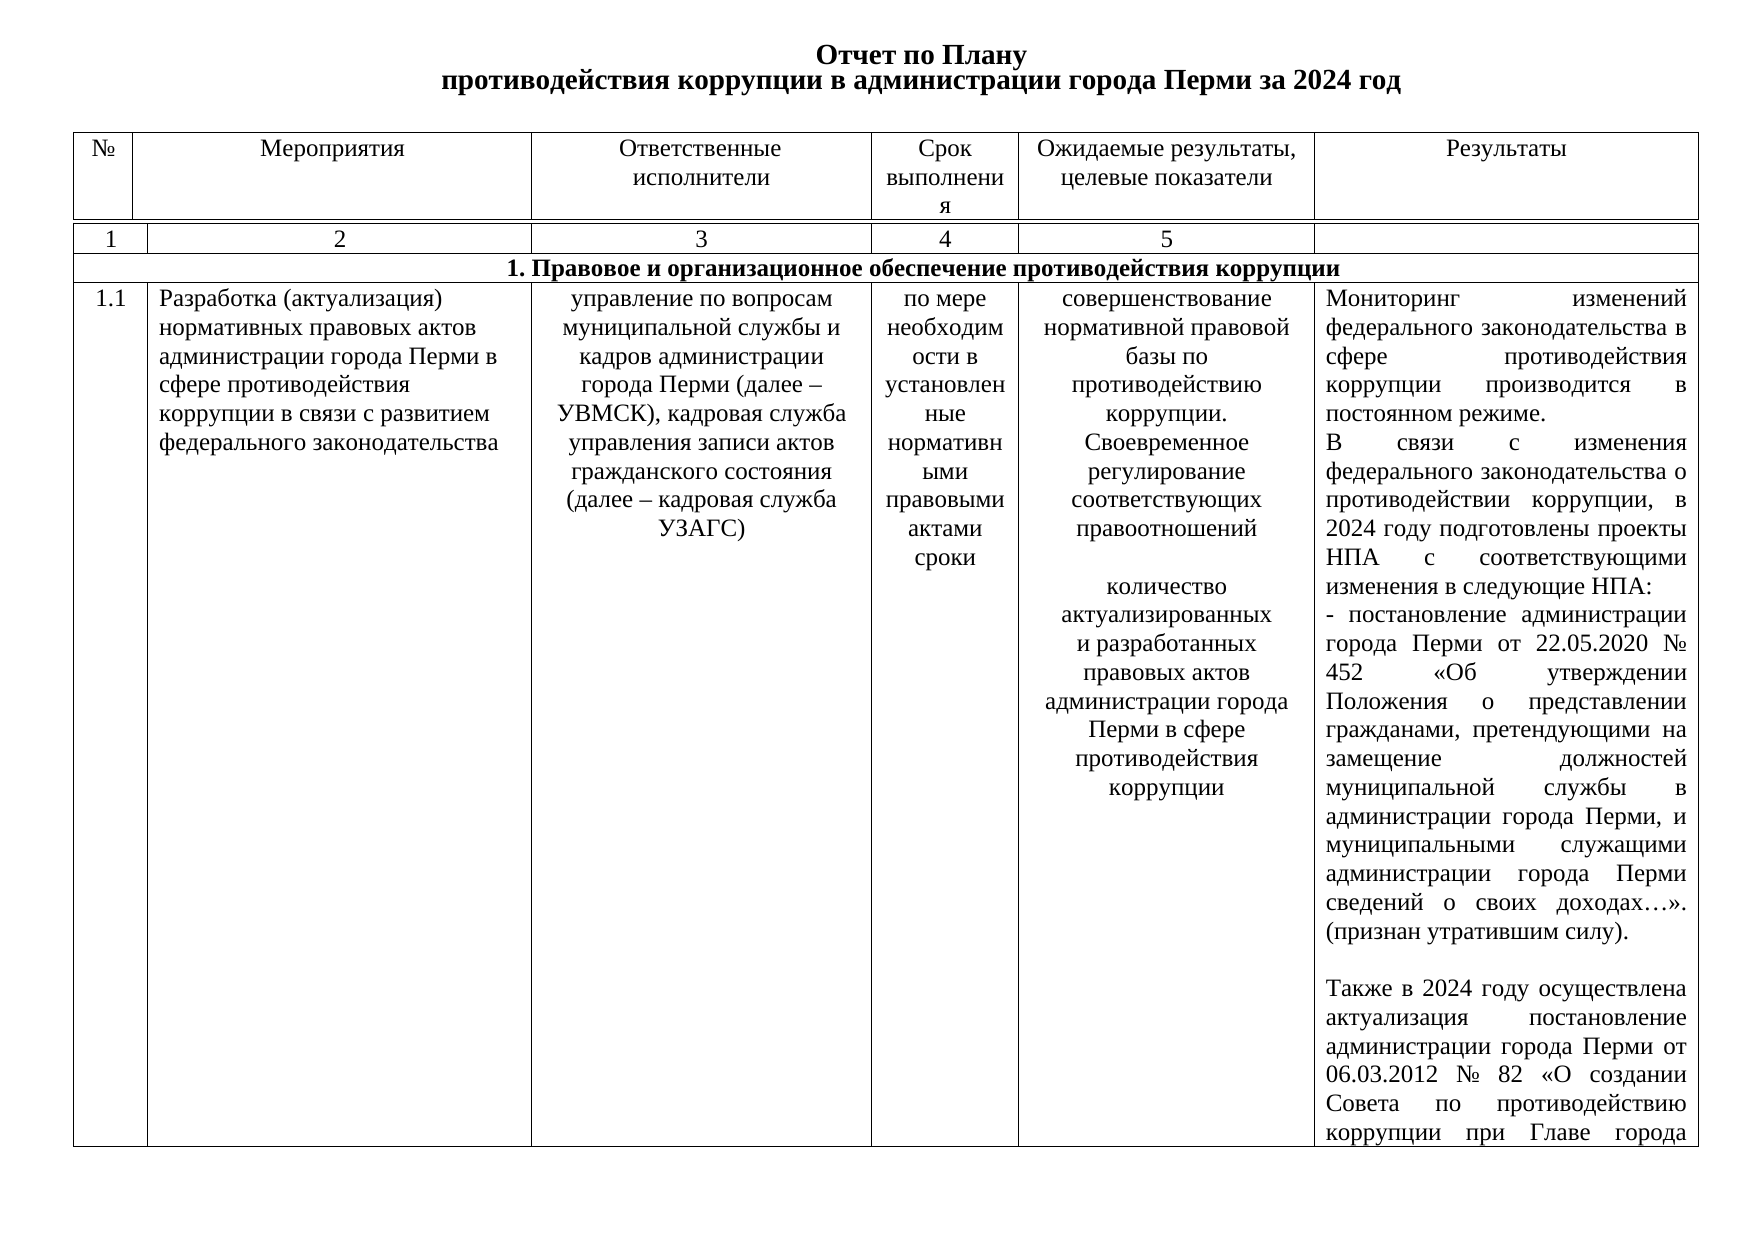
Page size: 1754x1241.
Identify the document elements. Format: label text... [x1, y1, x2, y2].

text Отчет по Плану [148, 44, 1695, 69]
table_header № [74, 133, 132, 219]
table_header Ожидаемые результаты, целевые показатели [1019, 133, 1314, 219]
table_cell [872, 283, 1018, 1146]
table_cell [1019, 283, 1314, 1146]
table_cell 1. Правовое и организационное обеспечение противодействия коррупции [74, 254, 1698, 282]
text противодействия коррупции в администрации города Перми за 2024 год [148, 69, 1695, 94]
table_header Мероприятия [133, 133, 531, 219]
table_header 3 [532, 224, 871, 252]
table_cell 1.1 [74, 283, 147, 1146]
table_header [1315, 224, 1698, 252]
table_header 5 [1019, 224, 1314, 252]
table_header 1 [74, 224, 147, 252]
table_header Результаты [1315, 133, 1698, 219]
table_header 4 [872, 224, 1018, 252]
table_header Ответственные исполнители [532, 133, 871, 219]
table_header Срок выполнения [872, 133, 1018, 219]
table_header 2 [148, 224, 531, 252]
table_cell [148, 283, 531, 1146]
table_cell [532, 283, 871, 1146]
